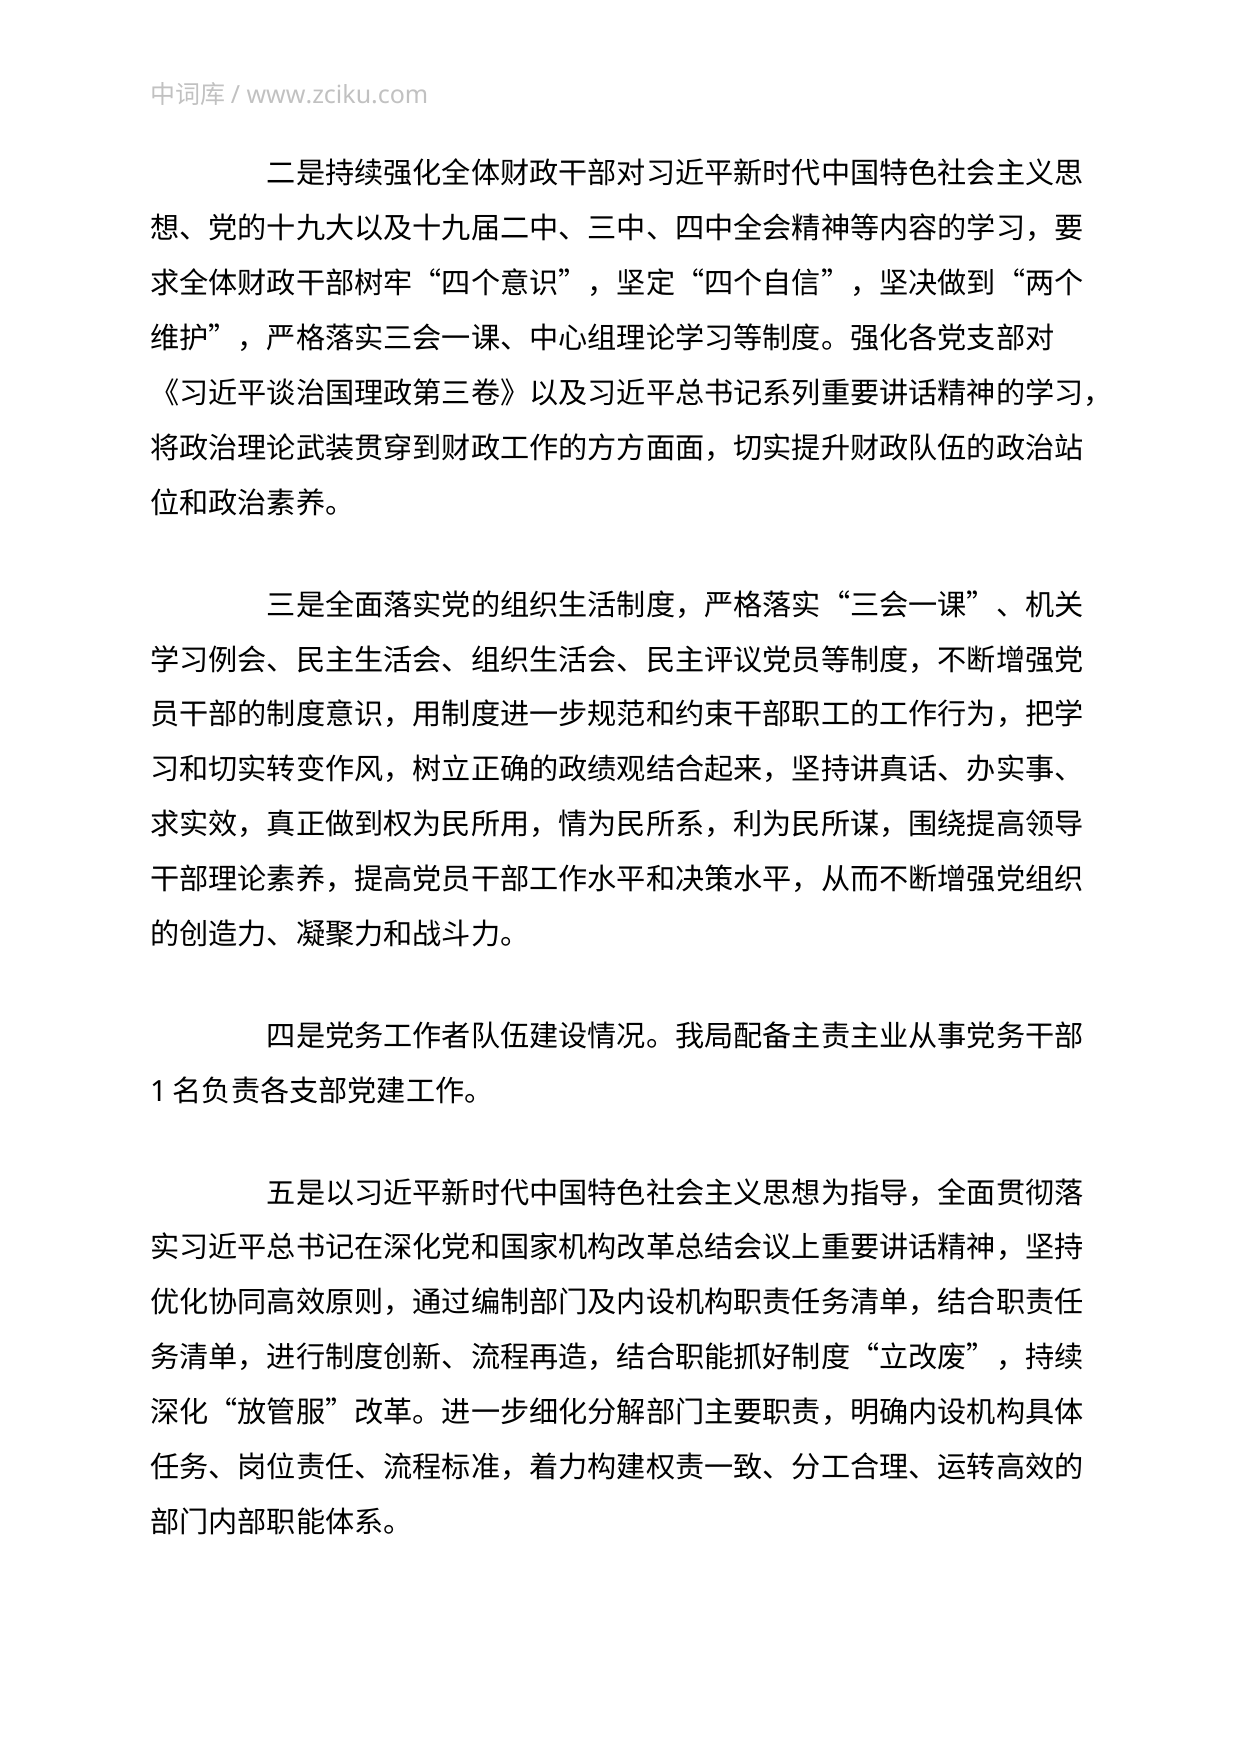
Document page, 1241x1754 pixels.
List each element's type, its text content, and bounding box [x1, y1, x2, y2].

text 二是持续强化全体财政干部对习近平新时代中国特色社会主义思想、党的十九大以及十九届二中、三中、四中全会精神等内容的学习，要求全体财政干部树牢“四个意识”，坚定“四个自信”，坚决做到“两个维护”，严格落实三会一课、中心组理论学习等制度。强化各党支部对《习近平谈治国理政第三卷》以及习近平总书记系列重要讲话精神的学习，将政治理论武装贯穿到财政工作的方方面面，切实提升财政队伍的政治站位和政治素养。 [150, 150, 1090, 522]
text 五是以习近平新时代中国特色社会主义思想为指导，全面贯彻落实习近平总书记在深化党和国家机构改革总结会议上重要讲话精神，坚持优化协同高效原则，通过编制部门及内设机构职责任务清单，结合职责任务清单，进行制度创新、流程再造，结合职能抓好制度“立改废”，持续深化“放管服”改革。进一步细化分解部门主要职责，明确内设机构具体任务、岗位责任、流程标准，着力构建权责一致、分工合理、运转高效的部门内部职能体系。 [150, 1169, 1090, 1541]
text 三是全面落实党的组织生活制度，严格落实“三会一课”、机关学习例会、民主生活会、组织生活会、民主评议党员等制度，不断增强党员干部的制度意识，用制度进一步规范和约束干部职工的工作行为，把学习和切实转变作风，树立正确的政绩观结合起来，坚持讲真话、办实事、求实效，真正做到权为民所用，情为民所系，利为民所谋，围绕提高领导干部理论素养，提高党员干部工作水平和决策水平，从而不断增强党组织的创造力、凝聚力和战斗力。 [150, 581, 1090, 953]
text 四是党务工作者队伍建设情况。我局配备主责主业从事党务干部1名负责各支部党建工作。 [150, 1012, 1090, 1109]
